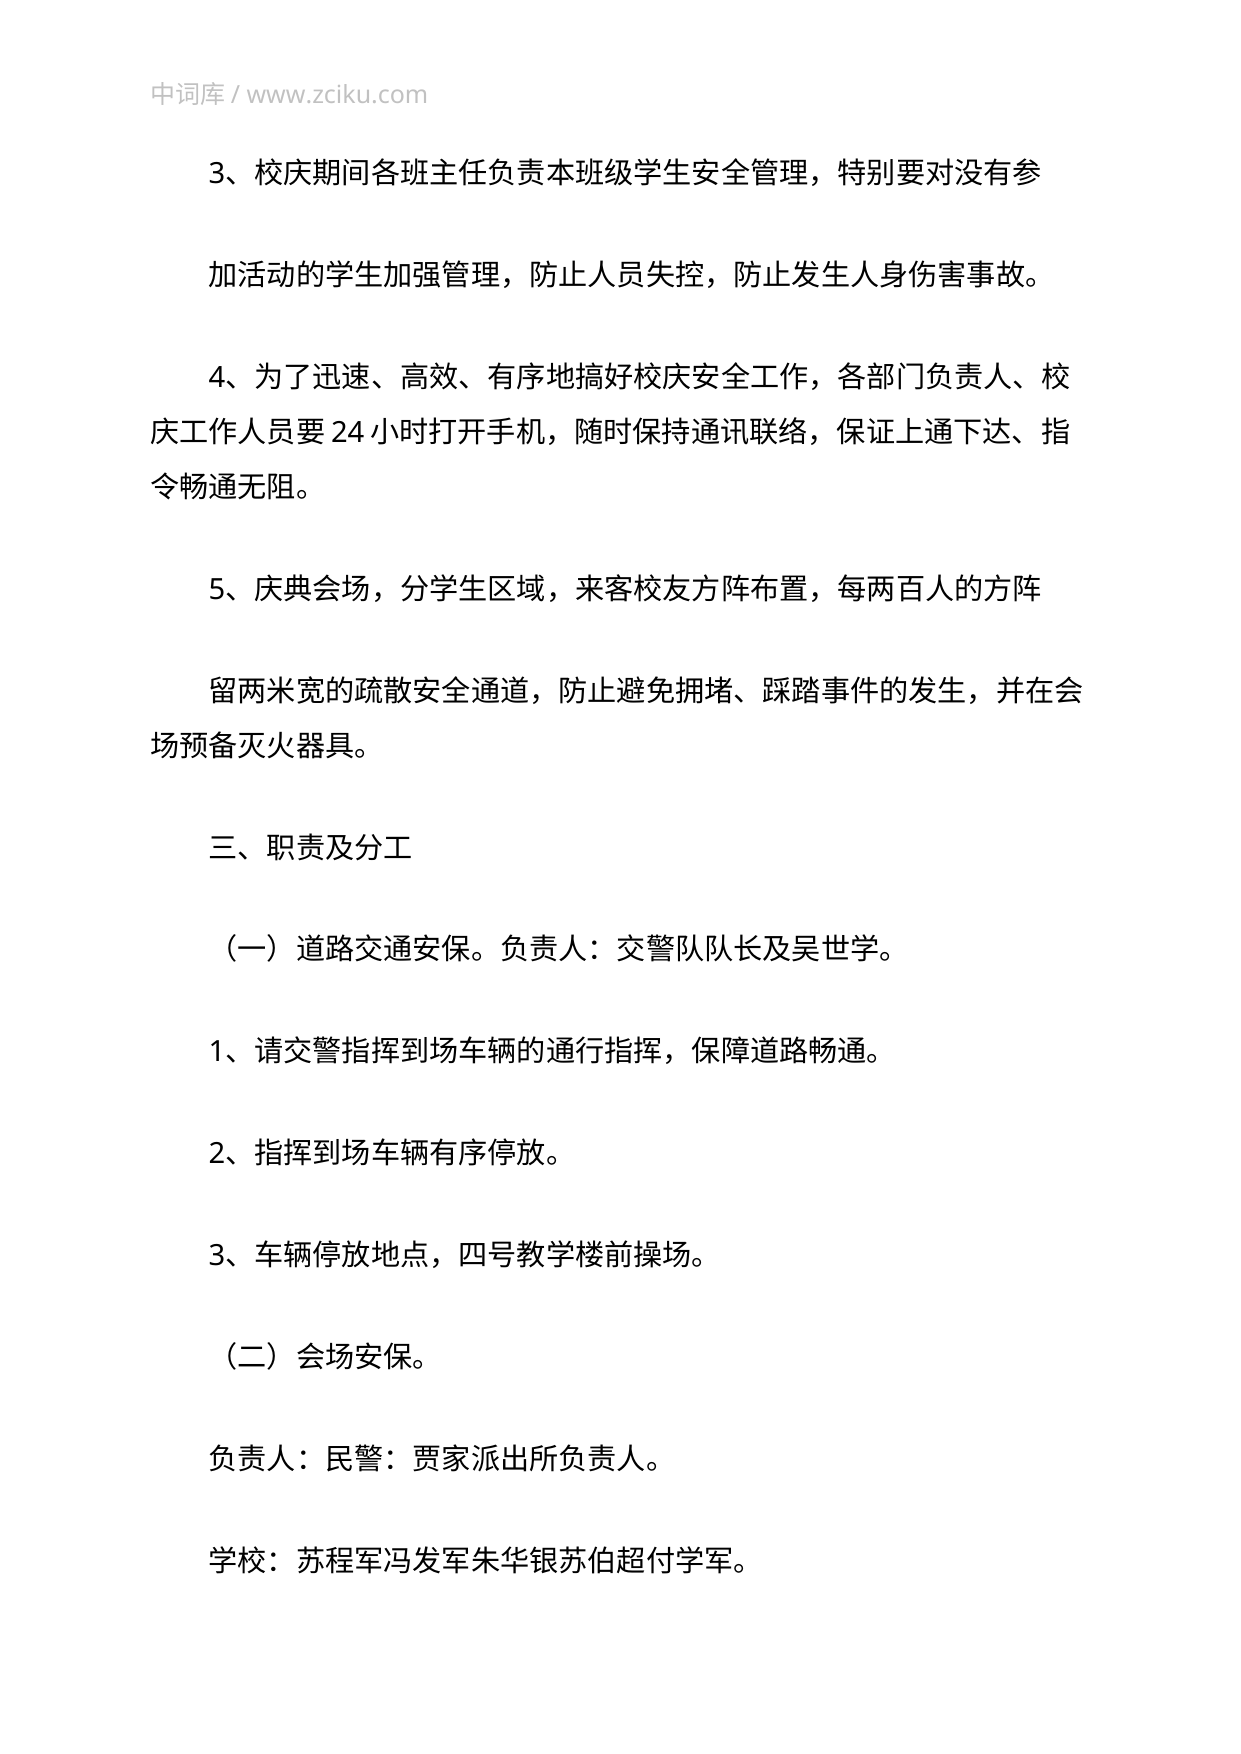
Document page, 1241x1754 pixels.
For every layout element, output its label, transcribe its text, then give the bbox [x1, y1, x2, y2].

text 留两米宽的疏散安全通道，防止避免拥堵、踩踏事件的发生，并在会场预备灭火器具。 [150, 667, 1090, 765]
text 加活动的学生加强管理，防止人员失控，防止发生人身伤害事故。 [150, 252, 1090, 294]
text 4、为了迅速、高效、有序地搞好校庆安全工作，各部门负责人、校庆工作人员要24小时打开手机，随时保持通讯联络，保证上通下达、指令畅通无阻。 [150, 354, 1090, 506]
text 3、校庆期间各班主任负责本班级学生安全管理，特别要对没有参 [150, 150, 1090, 192]
text 学校：苏程军冯发军朱华银苏伯超付学军。 [150, 1537, 1090, 1579]
text 5、庆典会场，分学生区域，来客校友方阵布置，每两百人的方阵 [150, 566, 1090, 608]
text 2、指挥到场车辆有序停放。 [150, 1130, 1090, 1172]
text （一）道路交通安保。负责人：交警队队长及吴世学。 [150, 926, 1090, 968]
text 负责人：民警：贾家派出所负责人。 [150, 1435, 1090, 1478]
text 1、请交警指挥到场车辆的通行指挥，保障道路畅通。 [150, 1028, 1090, 1070]
text （二）会场安保。 [150, 1334, 1090, 1376]
text 3、车辆停放地点，四号教学楼前操场。 [150, 1232, 1090, 1274]
text 三、职责及分工 [150, 824, 1090, 866]
